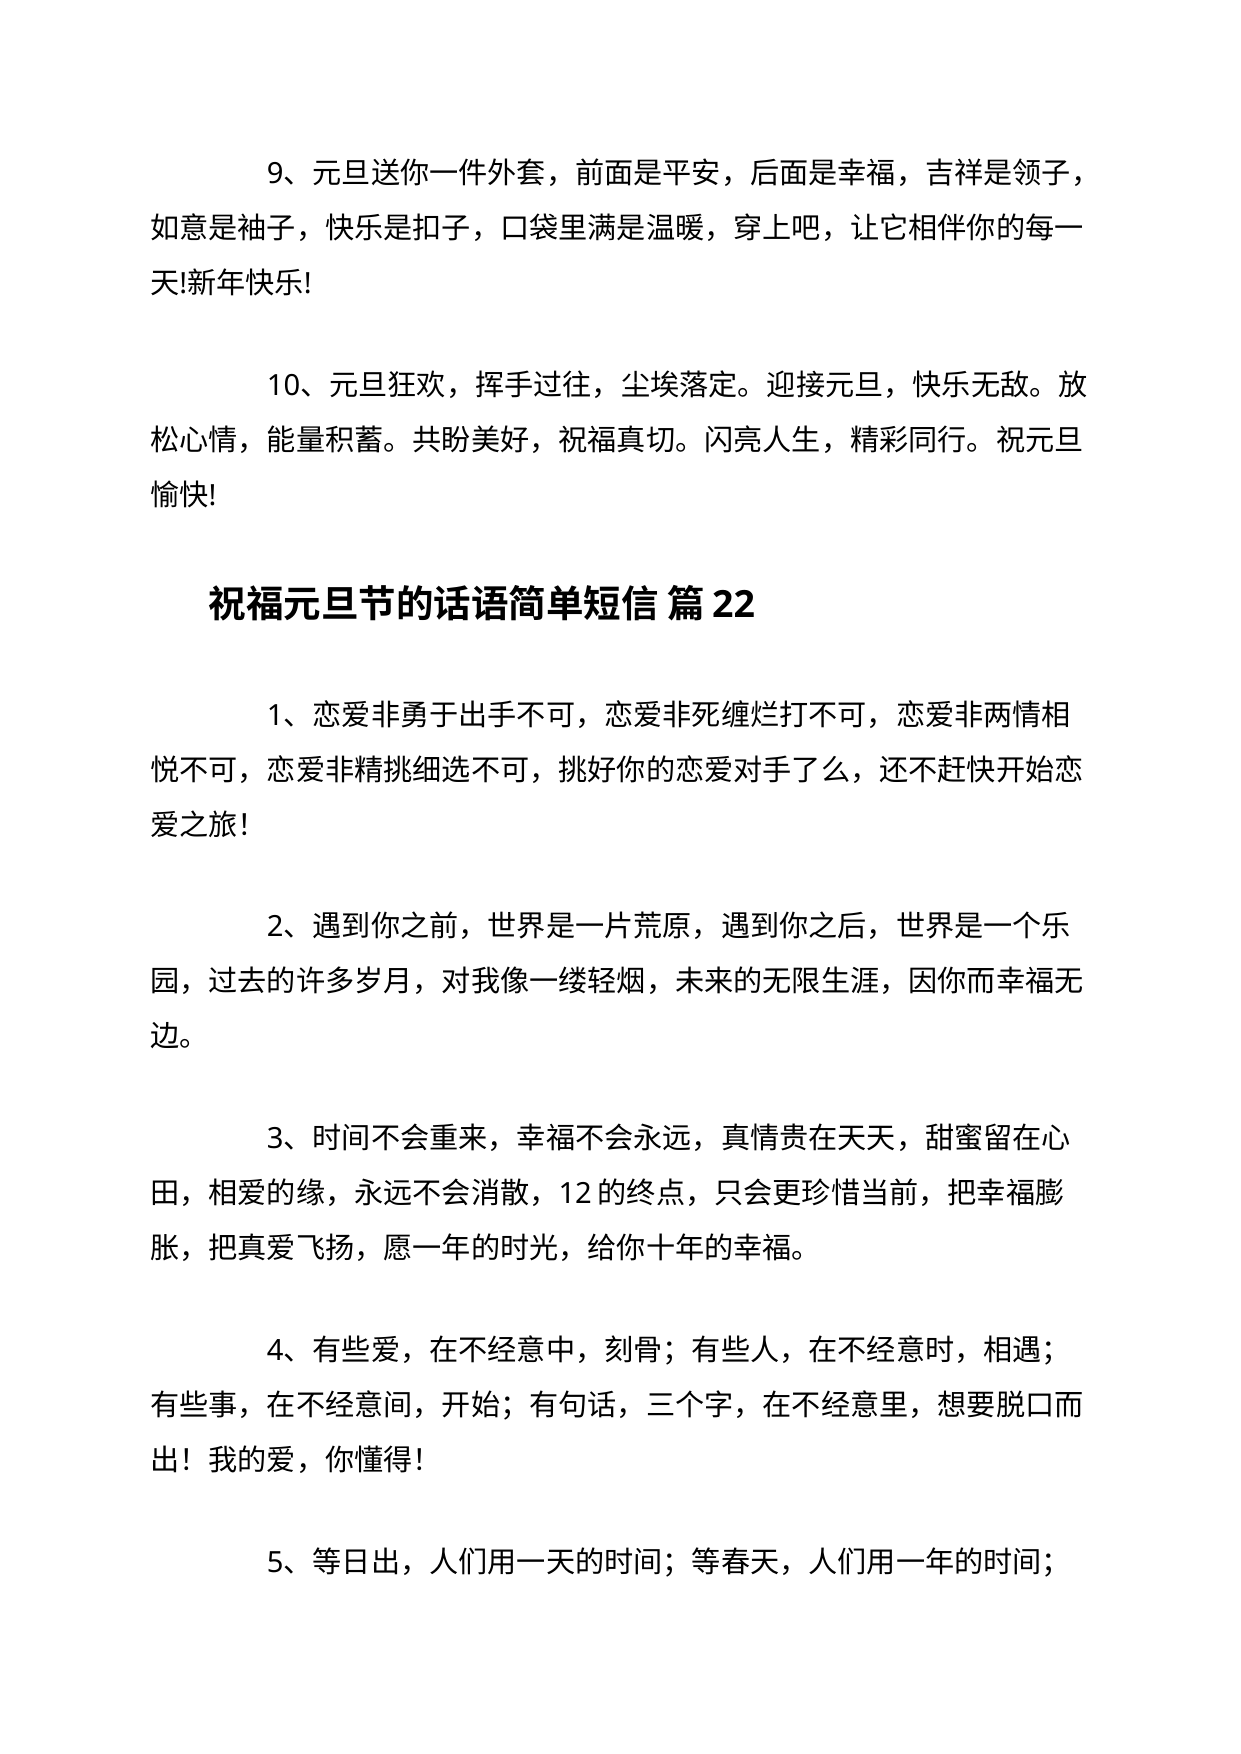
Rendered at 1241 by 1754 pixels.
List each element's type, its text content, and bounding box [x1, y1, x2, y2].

text 1、恋爱非勇于出手不可，恋爱非死缠烂打不可，恋爱非两情相悦不可，恋爱非精挑细选不可，挑好你的恋爱对手了么，还不赶快开始恋爱之旅！ [150, 691, 1090, 843]
text 2、遇到你之前，世界是一片荒原，遇到你之后，世界是一个乐园，过去的许多岁月，对我像一缕轻烟，未来的无限生涯，因你而幸福无边。 [150, 903, 1090, 1055]
text 9、元旦送你一件外套，前面是平安，后面是幸福，吉祥是领子，如意是袖子，快乐是扣子，口袋里满是温暖，穿上吧，让它相伴你的每一天!新年快乐! [150, 150, 1090, 302]
text 10、元旦狂欢，挥手过往，尘埃落定。迎接元旦，快乐无敌。放松心情，能量积蓄。共盼美好，祝福真切。闪亮人生，精彩同行。祝元旦愉快! [150, 362, 1090, 514]
text 祝福元旦节的话语简单短信 篇22 [150, 574, 1090, 628]
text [150, 1538, 1090, 1581]
text 4、有些爱，在不经意中，刻骨；有些人，在不经意时，相遇；有些事，在不经意间，开始；有句话，三个字，在不经意里，想要脱口而出！我的爱，你懂得！ [150, 1326, 1090, 1479]
text 3、时间不会重来，幸福不会永远，真情贵在天天，甜蜜留在心田，相爱的缘，永远不会消散，12的终点，只会更珍惜当前，把幸福膨胀，把真爱飞扬，愿一年的时光，给你十年的幸福。 [150, 1115, 1090, 1267]
